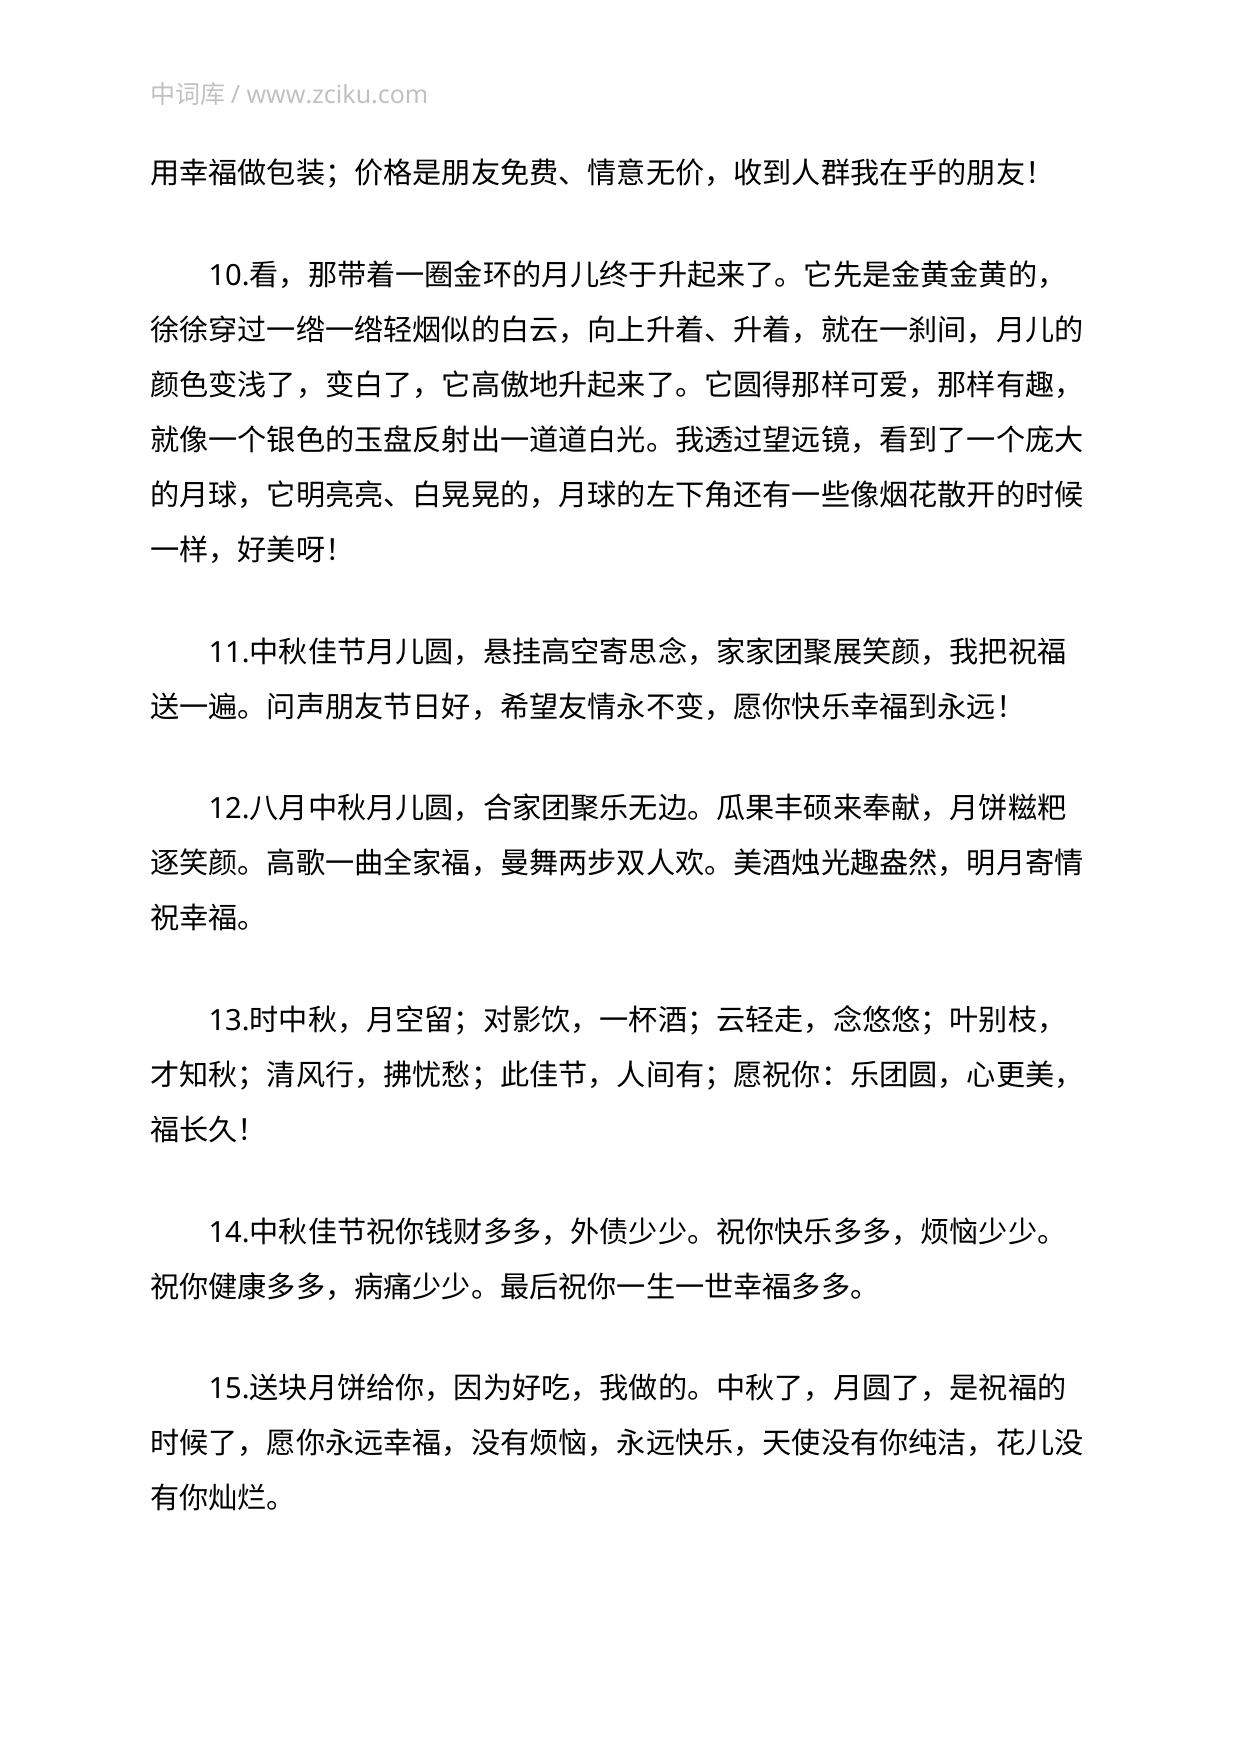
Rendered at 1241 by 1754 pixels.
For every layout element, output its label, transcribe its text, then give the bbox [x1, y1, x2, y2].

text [150, 150, 1090, 192]
text 10.看，那带着一圈金环的月儿终于升起来了。它先是金黄金黄的，徐徐穿过一绺一绺轻烟似的白云，向上升着、升着，就在一刹间，月儿的颜色变浅了，变白了，它高傲地升起来了。它圆得那样可爱，那样有趣，就像一个银色的玉盘反射出一道道白光。我透过望远镜，看到了一个庞大的月球，它明亮亮、白晃晃的，月球的左下角还有一些像烟花散开的时候一样，好美呀！ [150, 252, 1090, 569]
text 14.中秋佳节祝你钱财多多，外债少少。祝你快乐多多，烦恼少少。祝你健康多多，病痛少少。最后祝你一生一世幸福多多。 [150, 1208, 1090, 1306]
text 15.送块月饼给你，因为好吃，我做的。中秋了，月圆了，是祝福的时候了，愿你永远幸福，没有烦恼，永远快乐，天使没有你纯洁，花儿没有你灿烂。 [150, 1365, 1090, 1517]
text 11.中秋佳节月儿圆，悬挂高空寄思念，家家团聚展笑颜，我把祝福送一遍。问声朋友节日好，希望友情永不变，愿你快乐幸福到永远！ [150, 628, 1090, 725]
text 13.时中秋，月空留；对影饮，一杯酒；云轻走，念悠悠；叶别枝，才知秋；清风行，拂忧愁；此佳节，人间有；愿祝你：乐团圆，心更美，福长久！ [150, 997, 1090, 1149]
text 12.八月中秋月儿圆，合家团聚乐无边。瓜果丰硕来奉献，月饼糍粑逐笑颜。高歌一曲全家福，曼舞两步双人欢。美酒烛光趣盎然，明月寄情祝幸福。 [150, 785, 1090, 937]
